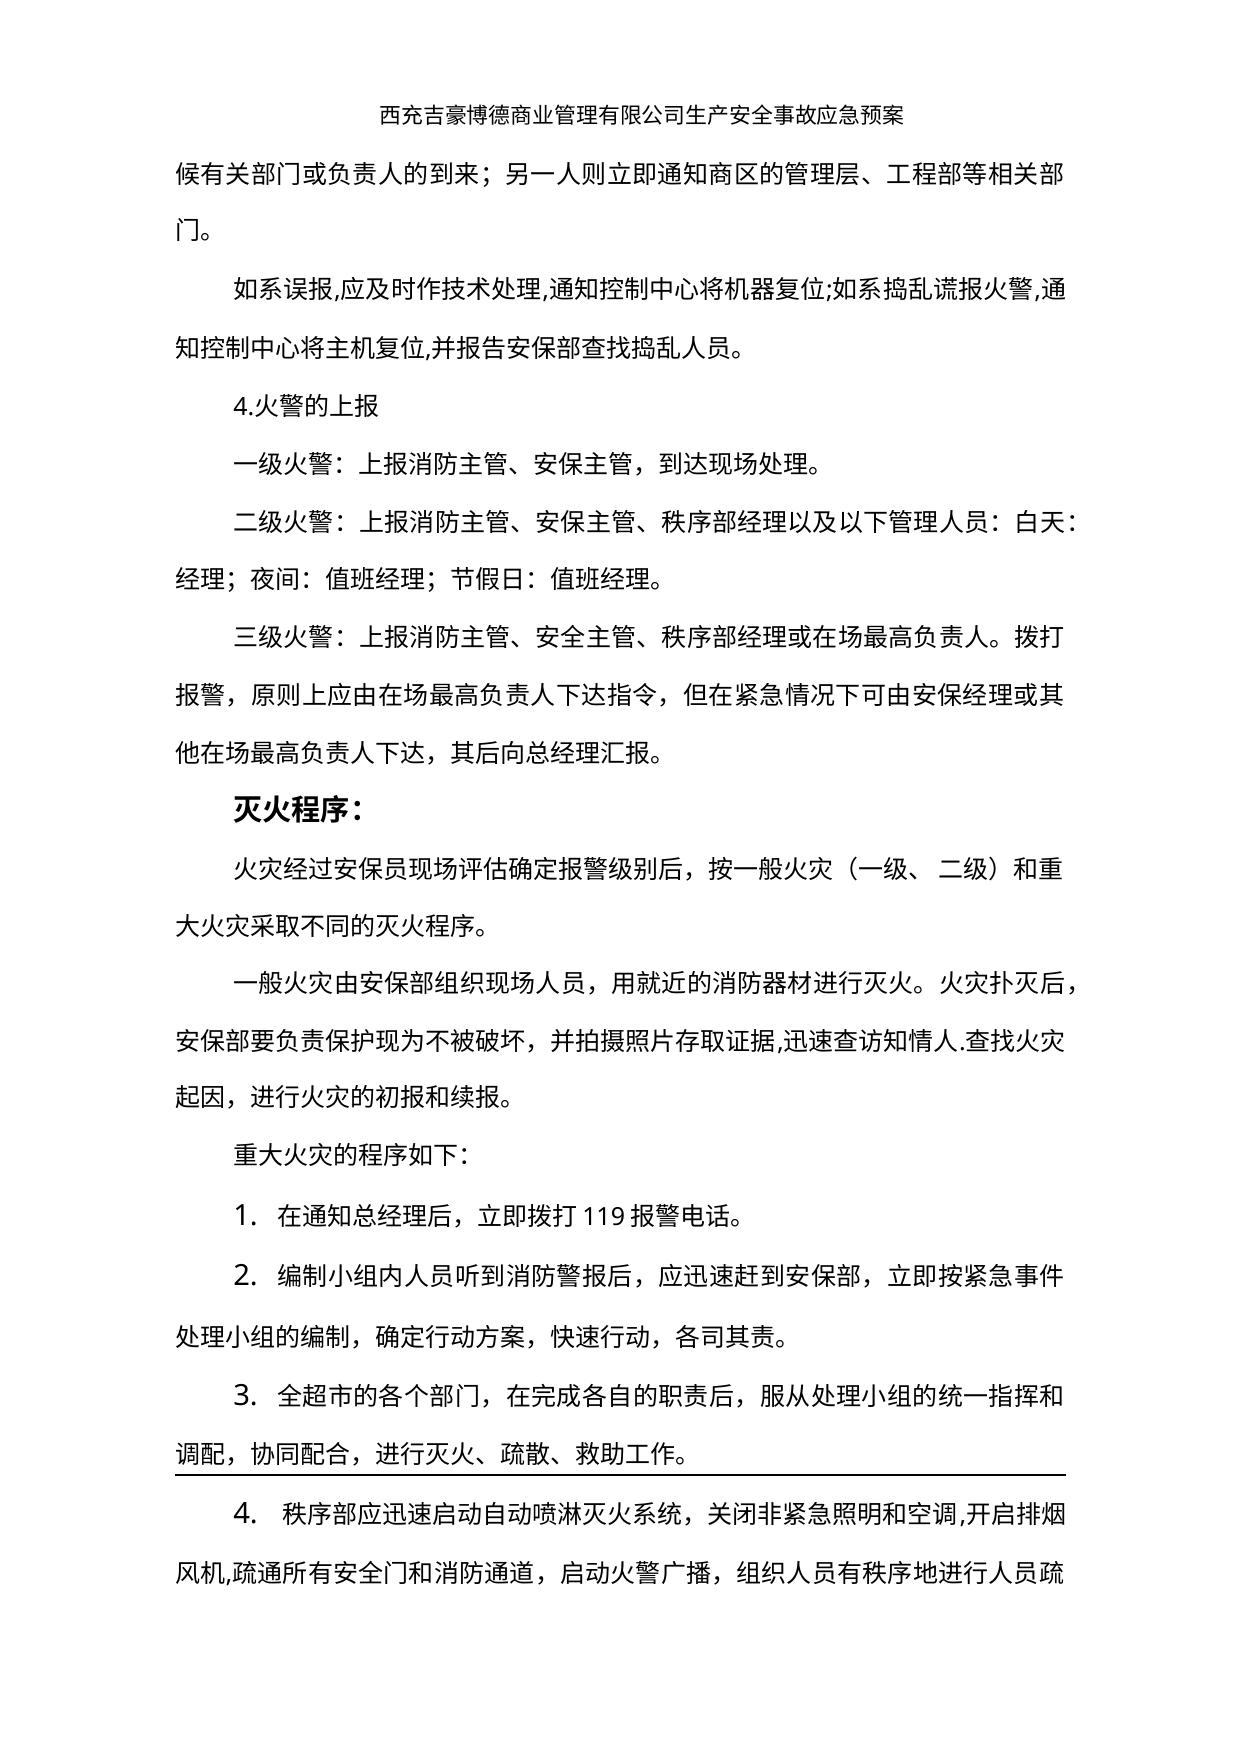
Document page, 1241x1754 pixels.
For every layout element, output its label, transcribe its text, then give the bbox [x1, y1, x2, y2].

text 二级火警：上报消防主管、安保主管、秩序部经理以及以下管理人员：白天：经理；夜间：值班经理；节假日：值班经理。 [175, 485, 1066, 601]
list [175, 1476, 1066, 1594]
text 一般火灾由安保部组织现场人员，用就近的消防器材进行灭火。火灾扑灭后，安保部要负责保护现为不被破坏，并拍摄照片存取证据,迅速查访知情人.查找火灾起因，进行火灾的初报和续报。 [175, 947, 1066, 1118]
text 三级火警：上报消防主管、安全主管、秩序部经理或在场最高负责人。拨打报警，原则上应由在场最高负责人下达指令，但在紧急情况下可由安保经理或其他在场最高负责人下达，其后向总经理汇报。 [175, 601, 1066, 774]
list 全超市的各个部门，在完成各自的职责后，服从处理小组的统一指挥和调配，协同配合，进行灭火、疏散、救助工作。 [175, 1359, 1066, 1474]
text 如系误报,应及时作技术处理,通知控制中心将机器复位;如系捣乱谎报火警,通知控制中心将主机复位,并报告安保部查找捣乱人员。 [175, 251, 1066, 369]
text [175, 138, 1066, 251]
text 4.火警的上报 [233, 369, 1066, 427]
list 在通知总经理后，立即拨打119报警电话。 [175, 1176, 1066, 1237]
text 灭火程序： [175, 774, 1066, 832]
list 编制小组内人员听到消防警报后，应迅速赶到安保部，立即按紧急事件处理小组的编制，确定行动方案，快速行动，各司其责。 [175, 1237, 1066, 1359]
text 火灾经过安保员现场评估确定报警级别后，按一般火灾（一级、 二级）和重大火灾采取不同的灭火程序。 [175, 832, 1066, 947]
text 一级火警：上报消防主管、安保主管，到达现场处理。 [175, 427, 1066, 485]
text 重大火灾的程序如下： [175, 1118, 1066, 1176]
